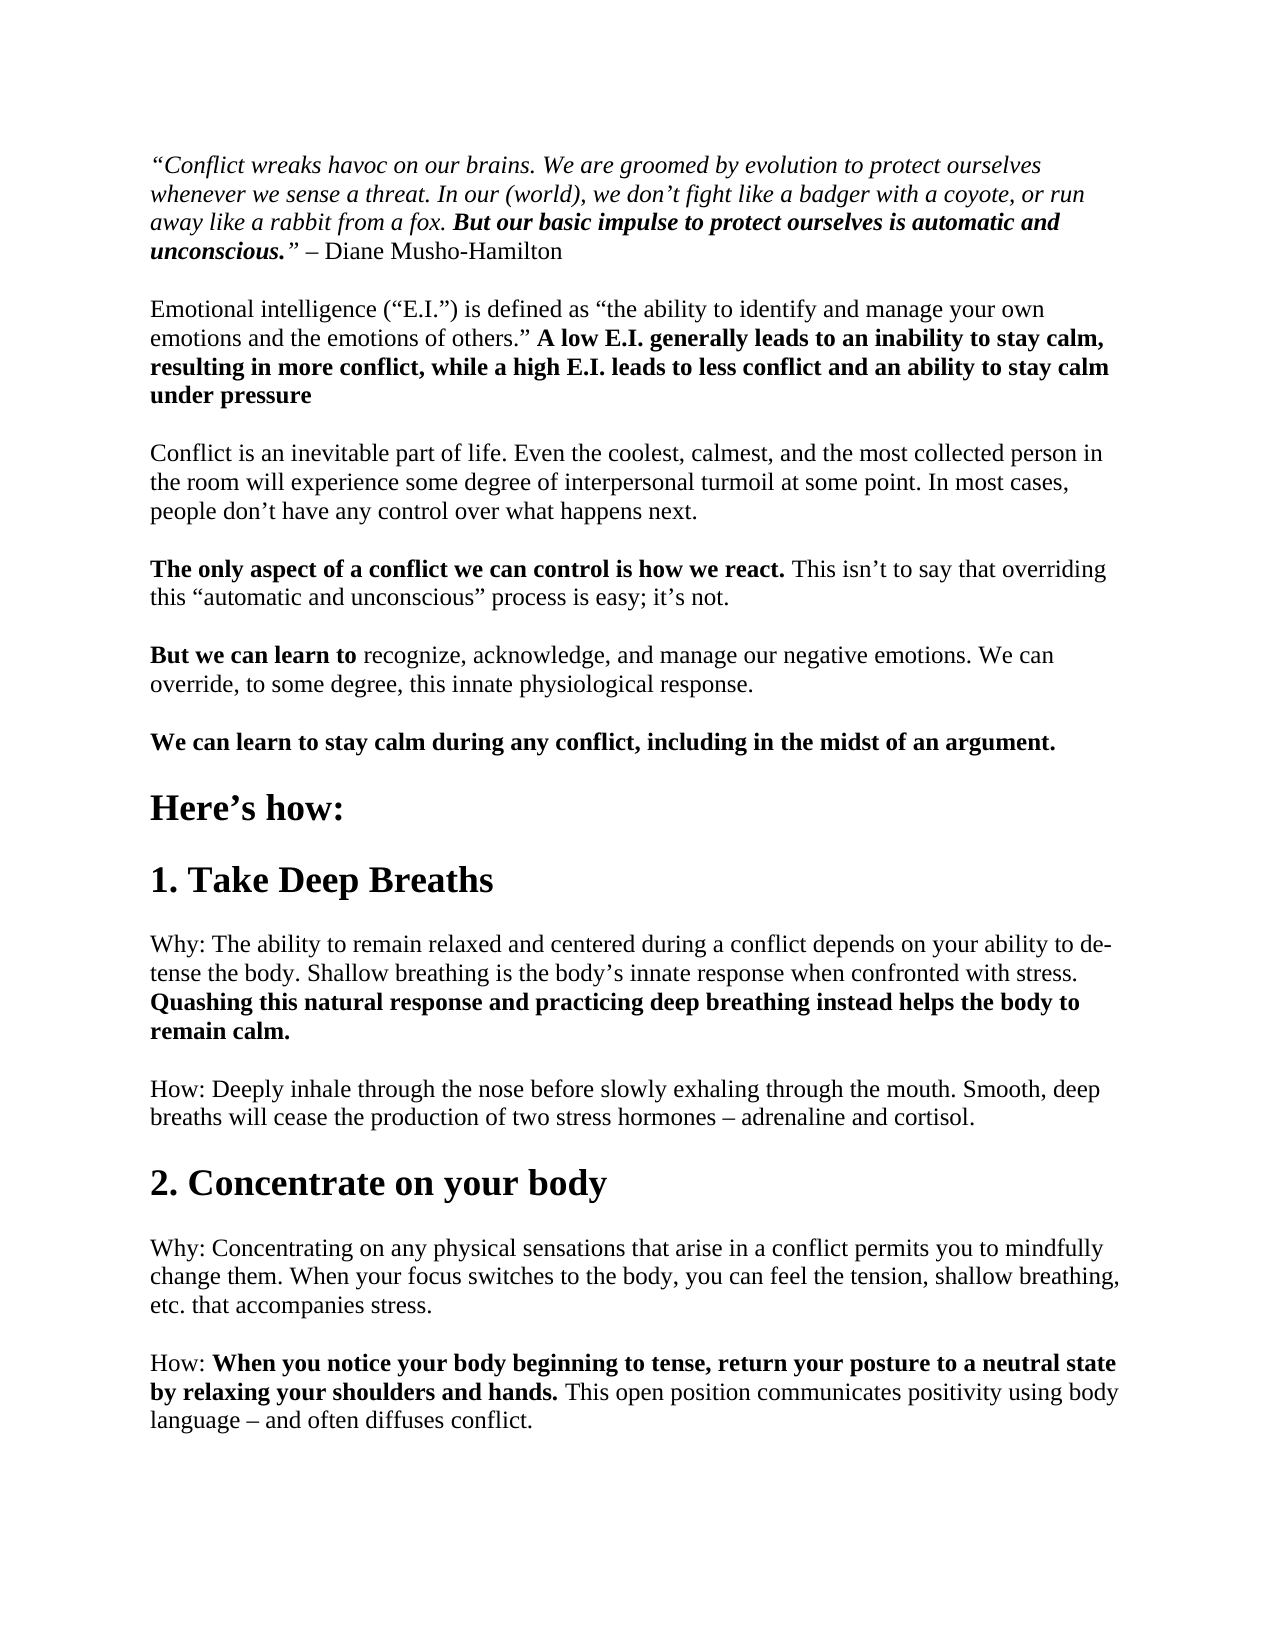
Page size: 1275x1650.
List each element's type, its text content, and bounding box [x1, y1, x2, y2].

text 1. Take Deep Breaths [150, 857, 1125, 900]
text Here’s how: [150, 785, 1125, 828]
text 2. Concentrate on your body [150, 1160, 1125, 1203]
text The only aspect of a conflict we can control is how we react. This isn’t to say that overriding this “automatic and unconscious” process is easy; it’s not. [150, 554, 1125, 611]
text How: When you notice your body beginning to tense, return your posture to a neutral state by relaxing your shoulders and hands. This open position communicates positivity using body language – and often diffuses conflict. [150, 1348, 1125, 1434]
text Conflict is an inevitable part of life. Even the coolest, calmest, and the most collected person in the room will experience some degree of interpersonal turmoil at some point. In most cases, people don’t have any control over what happens next. [150, 438, 1125, 524]
text Why: Concentrating on any physical sensations that arise in a conflict permits you to mindfully change them. When your focus switches to the body, you can feel the tension, shallow breathing, etc. that accompanies stress. [150, 1233, 1125, 1319]
text Emotional intelligence (“E.I.”) is defined as “the ability to identify and manage your own emotions and the emotions of others.” A low E.I. generally leads to an inability to stay calm, resulting in more conflict, while a high E.I. leads to less conflict and an ability to stay calm under pressure [150, 294, 1125, 409]
text We can learn to stay calm during any conflict, including in the midst of an argument. [150, 727, 1125, 756]
text How: Deeply inhale through the nose before slowly exhaling through the mouth. Smooth, deep breaths will cease the production of two stress hormones – adrenaline and cortisol. [150, 1074, 1125, 1131]
text Why: The ability to remain relaxed and centered during a conflict depends on your ability to de-tense the body. Shallow breathing is the body’s innate response when confronted with stress. Quashing this natural response and practicing deep breathing instead helps the body to remain calm. [150, 929, 1125, 1044]
text “Conflict wreaks havoc on our brains. We are groomed by evolution to protect ourselves whenever we sense a threat. In our (world), we don’t fight like a badger with a coyote, or run away like a rabbit from a fox. But our basic impulse to protect ourselves is automatic and unconscious.” – Diane Musho-Hamilton [150, 150, 1125, 265]
text But we can learn to recognize, acknowledge, and manage our negative emotions. We can override, to some degree, this innate physiological response. [150, 640, 1125, 698]
